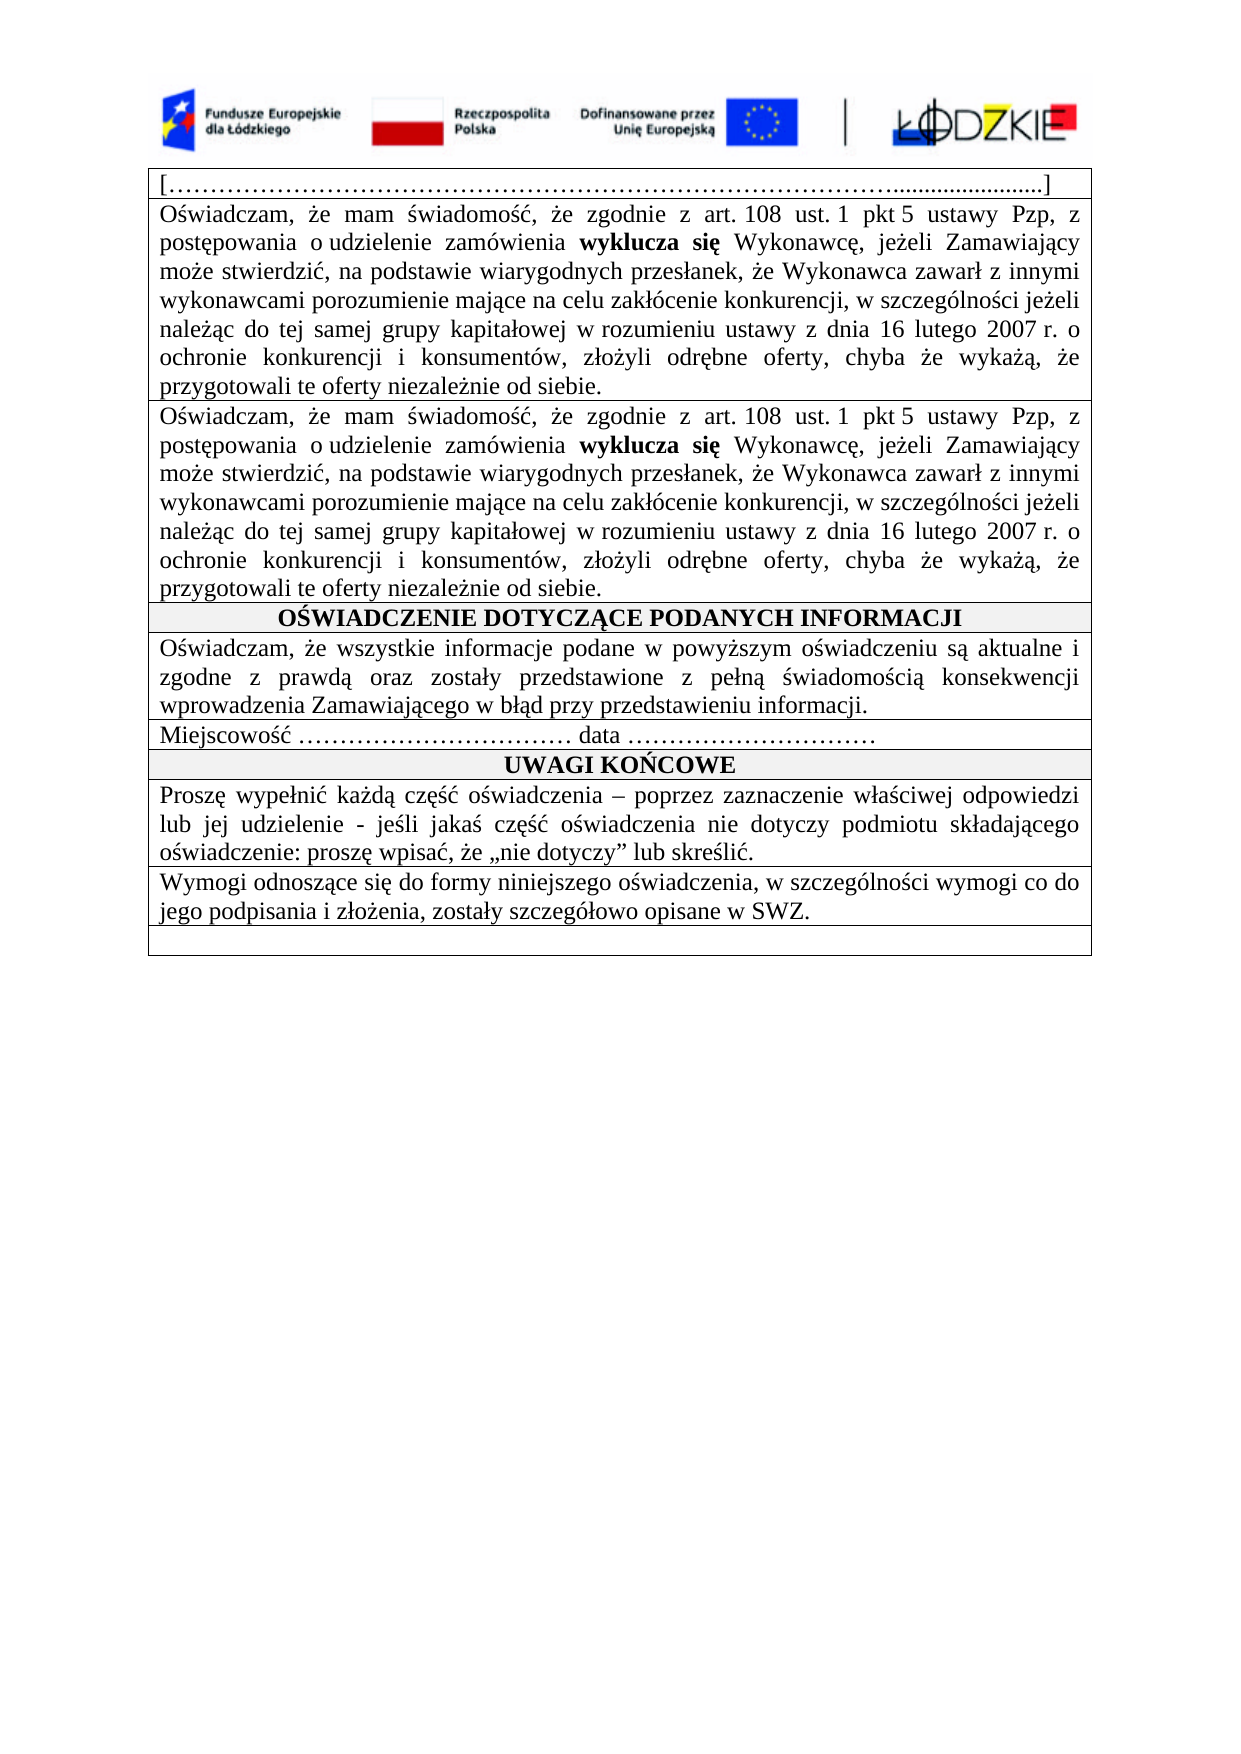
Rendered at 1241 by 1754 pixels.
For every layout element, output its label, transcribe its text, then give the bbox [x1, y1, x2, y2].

table_cell Oświadczam, że mam świadomość, że zgodnie z art. 108 ust. 1 pkt 5 ustawy Pzp, z postępowania o udzielenie zamówienia wyklucza się Wykonawcę, jeżeli Zamawiający może stwierdzić, na podstawie wiarygodnych przesłanek, że Wykonawca zawarł z innymi wykonawcami porozumienie mające na celu zakłócenie konkurencji, w szczególności jeżeli należąc do tej samej grupy kapitałowej w rozumieniu ustawy z dnia 16 lutego 2007 r. o ochronie konkurencji i konsumentów, złożyli odrębne oferty, chyba że wykażą, że przygotowali te oferty niezależnie od siebie. [149, 401, 1091, 602]
table_cell Miejscowość …………………………… data ………………………… [149, 720, 1091, 749]
table_cell Oświadczam, że mam świadomość, że zgodnie z art. 108 ust. 1 pkt 5 ustawy Pzp, z postępowania o udzielenie zamówienia wyklucza się Wykonawcę, jeżeli Zamawiający może stwierdzić, na podstawie wiarygodnych przesłanek, że Wykonawca zawarł z innymi wykonawcami porozumienie mające na celu zakłócenie konkurencji, w szczególności jeżeli należąc do tej samej grupy kapitałowej w rozumieniu ustawy z dnia 16 lutego 2007 r. o ochronie konkurencji i konsumentów, złożyli odrębne oferty, chyba że wykażą, że przygotowali te oferty niezależnie od siebie. [149, 199, 1091, 400]
picture [147, 73, 1093, 168]
table_cell UWAGI KOŃCOWE [149, 750, 1091, 779]
table_cell Proszę wypełnić każdą część oświadczenia – poprzez zaznaczenie właściwej odpowiedzi lub jej udzielenie - jeśli jakaś część oświadczenia nie dotyczy podmiotu składającego oświadczenie: proszę wpisać, że „nie dotyczy” lub skreślić. [149, 780, 1091, 866]
table_cell Oświadczam, że wszystkie informacje podane w powyższym oświadczeniu są aktualne i zgodne z prawdą oraz zostały przedstawione z pełną świadomością konsekwencji wprowadzenia Zamawiającego w błąd przy przedstawieniu informacji. [149, 633, 1091, 719]
table_cell [149, 926, 1091, 954]
table_cell Wymogi odnoszące się do formy niniejszego oświadczenia, w szczególności wymogi co do jego podpisania i złożenia, zostały szczegółowo opisane w SWZ. [149, 867, 1091, 925]
table_cell OŚWIADCZENIE DOTYCZĄCE PODANYCH INFORMACJI [149, 603, 1091, 632]
